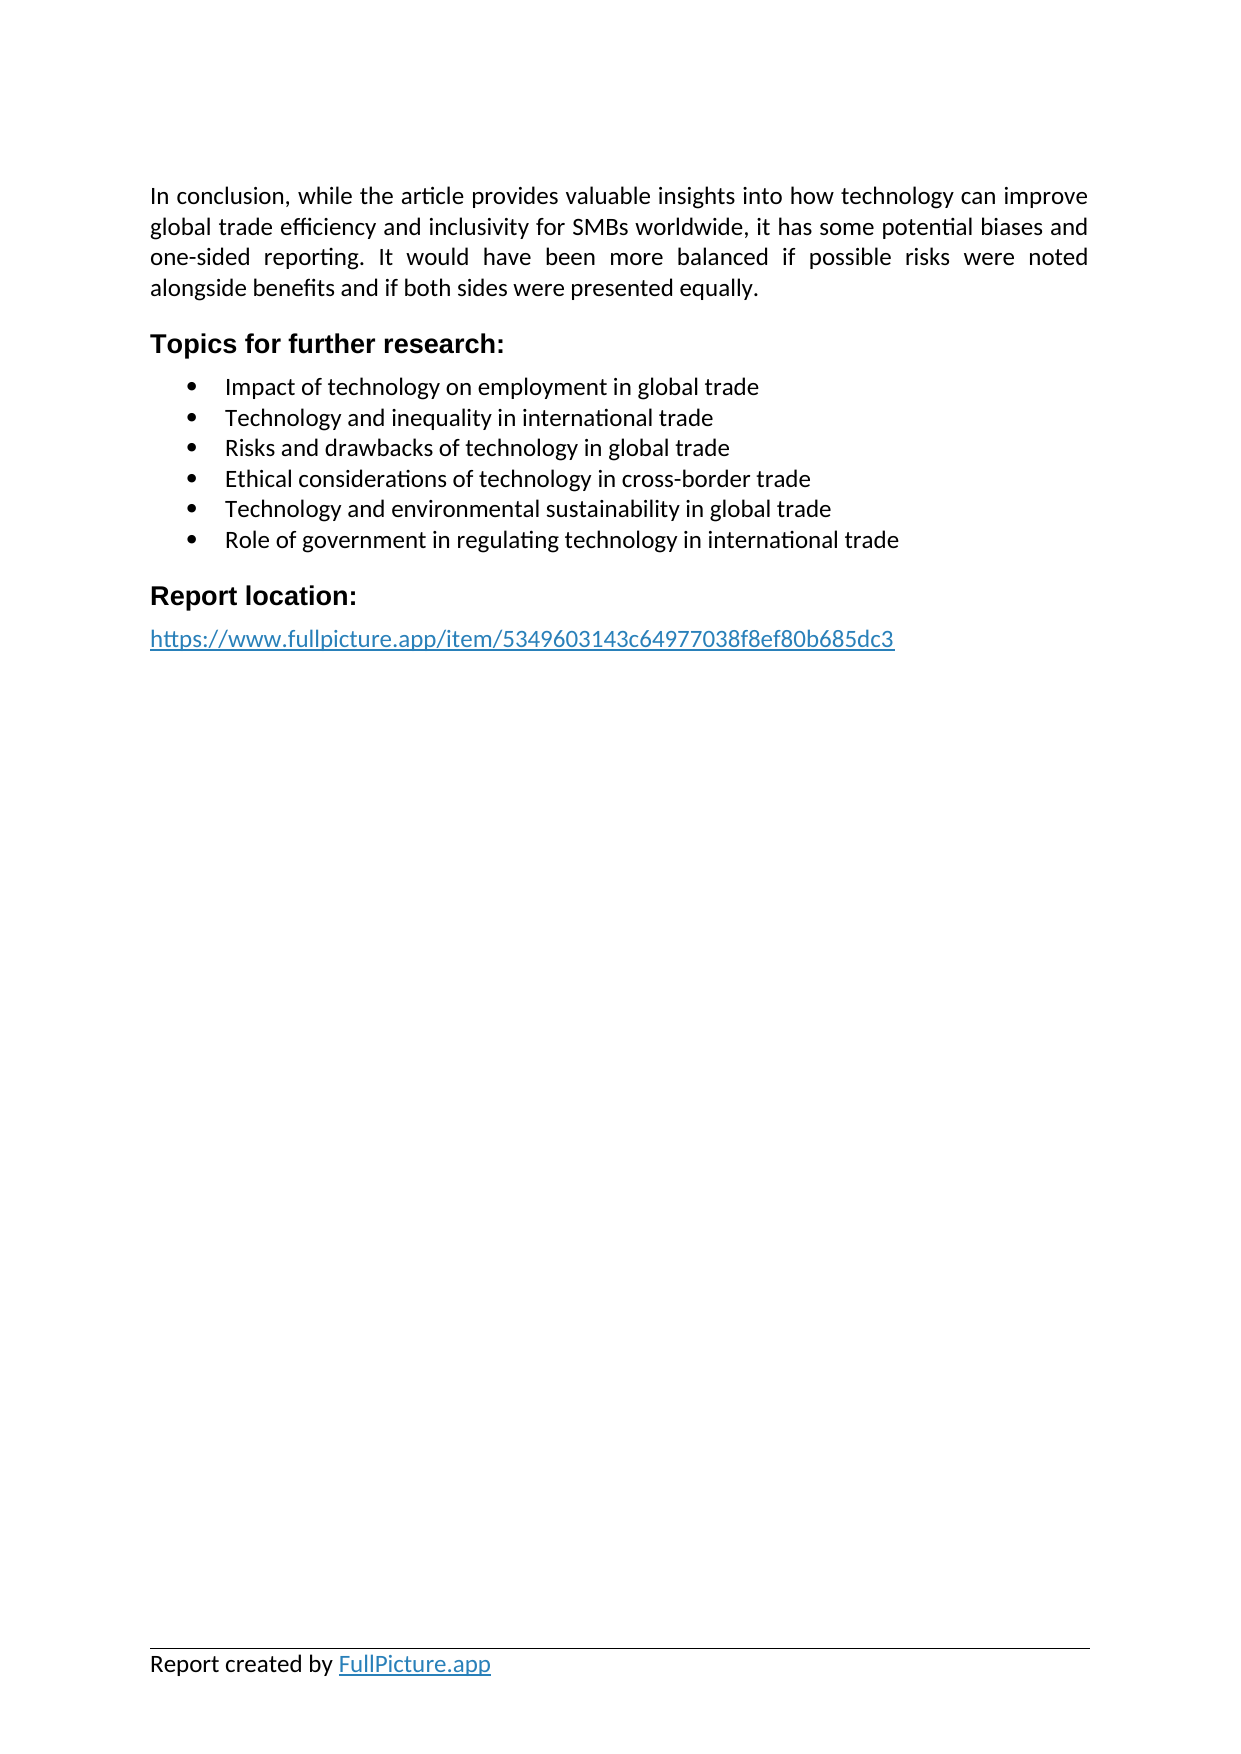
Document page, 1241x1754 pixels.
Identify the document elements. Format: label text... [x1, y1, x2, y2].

list Technology and environmental sustainability in global trade [187, 493, 1090, 524]
text In conclusion, while the article provides valuable insights into how technology can improve global trade efficiency and inclusivity for SMBs worldwide, it has some potential biases and one-sided reporting. It would have been more balanced if possible risks were noted alongside benefits and if both sides were presented equally. [150, 181, 1090, 303]
text https://www.fullpicture.app/item/5349603143c64977038f8ef80b685dc3 [150, 623, 1090, 654]
list Ethical considerations of technology in cross-border trade [187, 463, 1090, 493]
list Risks and drawbacks of technology in global trade [187, 432, 1090, 463]
subtitle Report location: [150, 579, 1090, 611]
list Technology and inequality in international trade [187, 402, 1090, 432]
list Impact of technology on employment in global trade [187, 371, 1090, 402]
list Role of government in regulating technology in international trade [187, 524, 1090, 554]
subtitle Topics for further research: [150, 328, 1090, 359]
